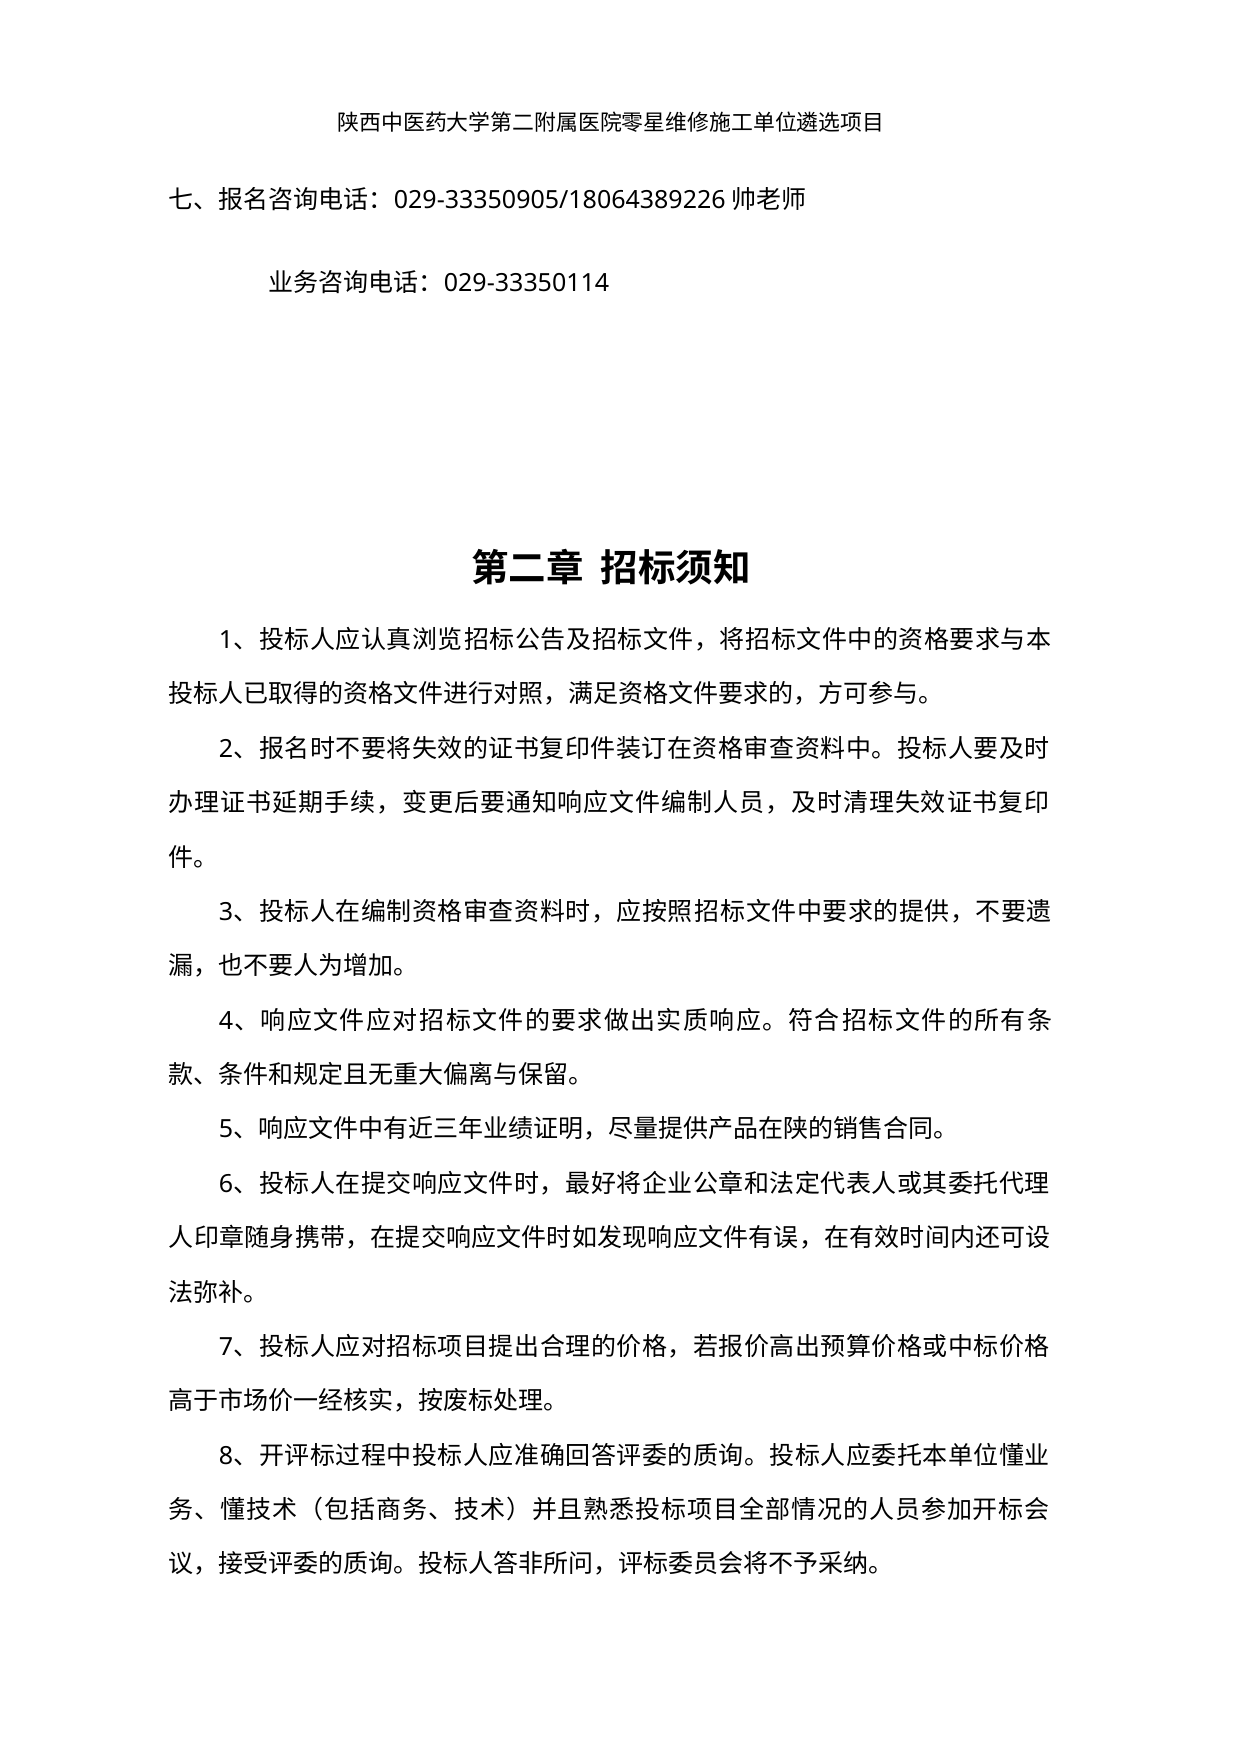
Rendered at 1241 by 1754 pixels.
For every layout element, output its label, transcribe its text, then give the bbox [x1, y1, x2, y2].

text 7、投标人应对招标项目提出合理的价格，若报价高出预算价格或中标价格高于市场价一经核实，按废标处理。 [169, 1326, 1053, 1417]
text 2、报名时不要将失效的证书复印件装订在资格审查资料中。投标人要及时办理证书延期手续，变更后要通知响应文件编制人员，及时清理失效证书复印件。 [169, 728, 1053, 873]
text 业务咨询电话：029-33350114 [169, 248, 1053, 313]
text 6、投标人在提交响应文件时，最好将企业公章和法定代表人或其委托代理人印章随身携带，在提交响应文件时如发现响应文件有误，在有效时间内还可设法弥补。 [169, 1163, 1053, 1308]
list 七、报名咨询电话：029-33350905/18064389226帅老师 [169, 165, 1053, 230]
text 3、投标人在编制资格审查资料时，应按照招标文件中要求的提供，不要遗漏，也不要人为增加。 [169, 891, 1053, 982]
text 8、开评标过程中投标人应准确回答评委的质询。投标人应委托本单位懂业务、懂技术（包括商务、技术）并且熟悉投标项目全部情况的人员参加开标会议，接受评委的质询。投标人答非所问，评标委员会将不予采纳。 [169, 1435, 1053, 1580]
text 1、投标人应认真浏览招标公告及招标文件，将招标文件中的资格要求与本投标人已取得的资格文件进行对照，满足资格文件要求的，方可参与。 [169, 619, 1053, 710]
text 4、响应文件应对招标文件的要求做出实质响应。符合招标文件的所有条款、条件和规定且无重大偏离与保留。 [169, 1000, 1053, 1091]
text 第二章 招标须知 [169, 538, 1053, 592]
text 5、响应文件中有近三年业绩证明，尽量提供产品在陕的销售合同。 [169, 1109, 1053, 1145]
